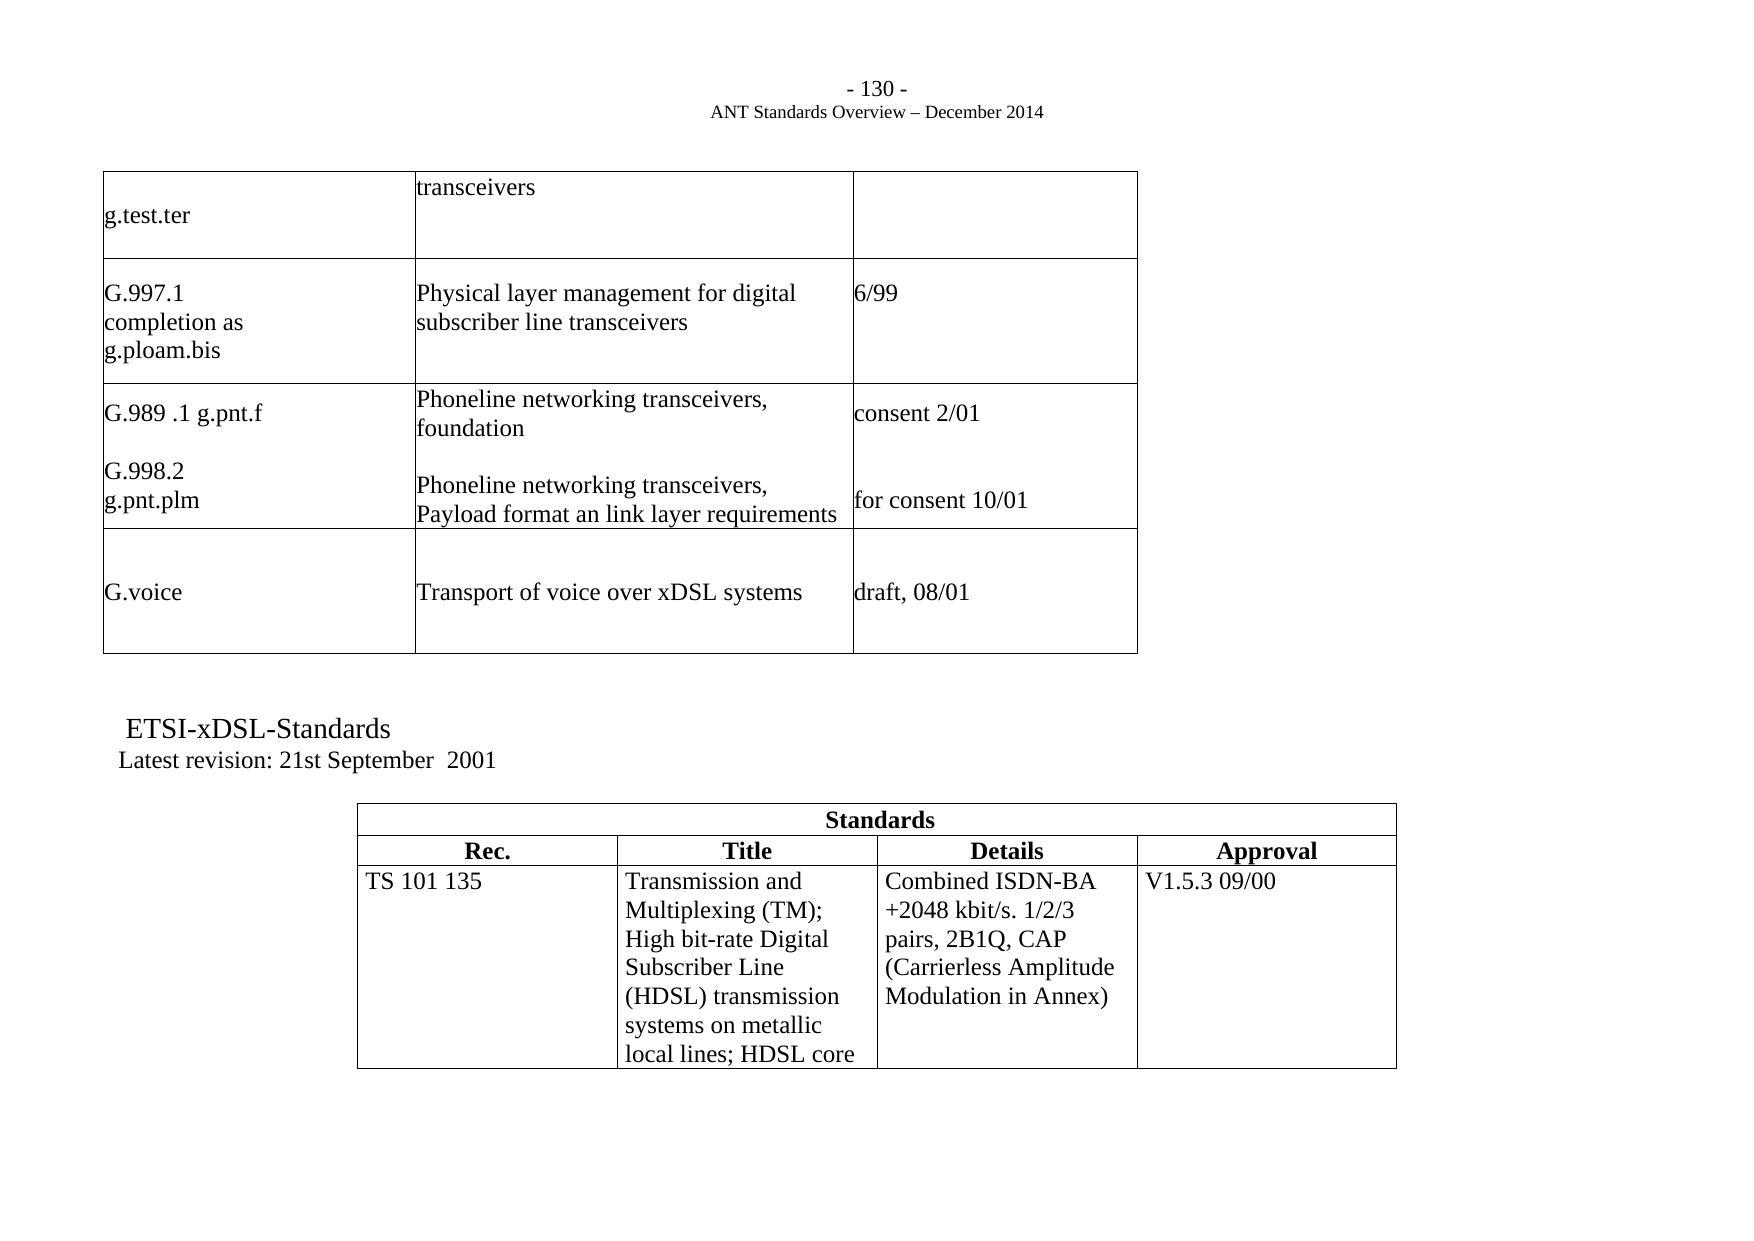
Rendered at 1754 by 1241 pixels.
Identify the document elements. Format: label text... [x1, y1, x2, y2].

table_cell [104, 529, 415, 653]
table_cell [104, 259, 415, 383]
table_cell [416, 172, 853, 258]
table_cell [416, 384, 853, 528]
text ETSI-xDSL-Standards [118, 711, 1636, 745]
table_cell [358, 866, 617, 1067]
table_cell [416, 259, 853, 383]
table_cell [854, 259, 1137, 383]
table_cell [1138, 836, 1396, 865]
text Latest revision: [118, 745, 1636, 774]
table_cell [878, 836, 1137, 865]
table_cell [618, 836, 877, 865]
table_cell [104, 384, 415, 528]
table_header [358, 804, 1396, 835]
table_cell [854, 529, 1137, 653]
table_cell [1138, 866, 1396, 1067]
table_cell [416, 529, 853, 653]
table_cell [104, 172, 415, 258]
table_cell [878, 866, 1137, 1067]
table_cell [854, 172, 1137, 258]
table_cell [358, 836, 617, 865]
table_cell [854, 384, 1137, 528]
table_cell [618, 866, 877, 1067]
